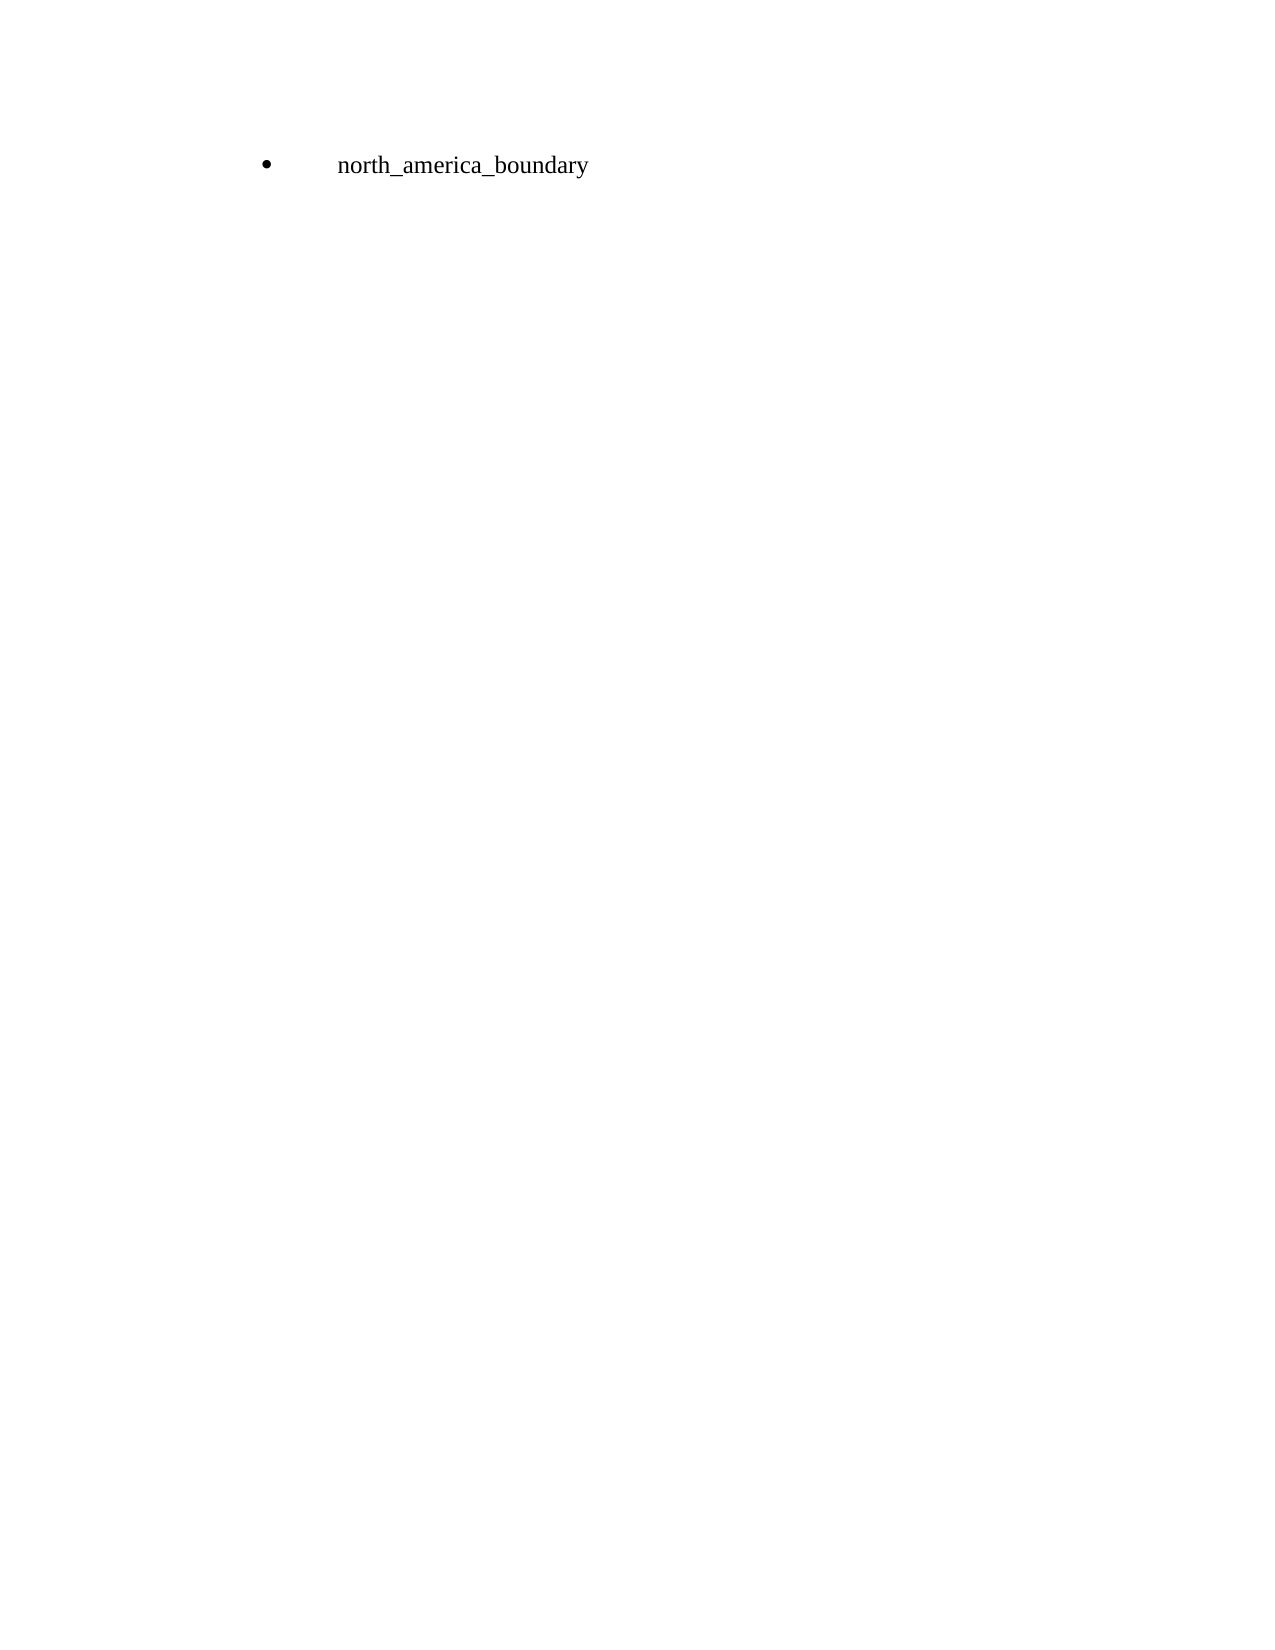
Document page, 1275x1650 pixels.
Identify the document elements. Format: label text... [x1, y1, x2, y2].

list north_america_boundary [262, 150, 1125, 179]
